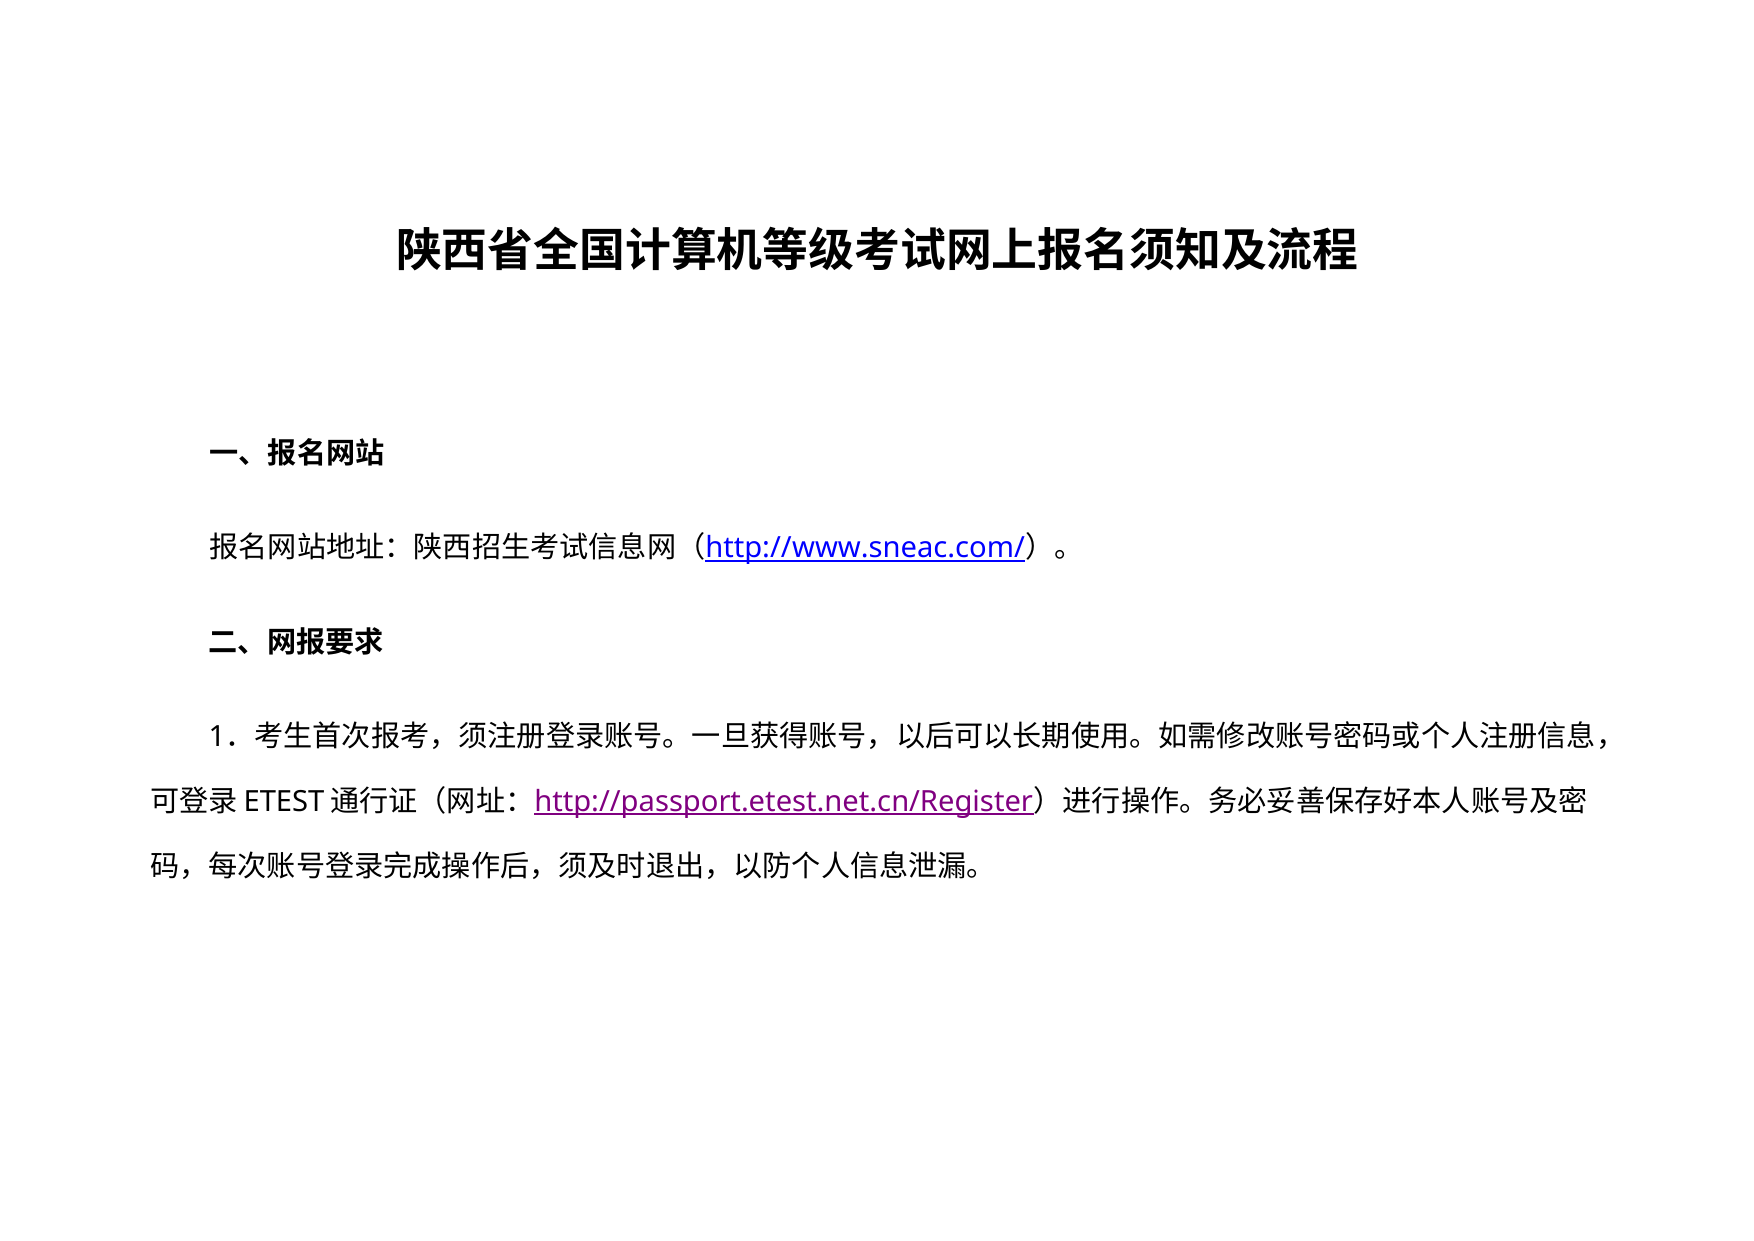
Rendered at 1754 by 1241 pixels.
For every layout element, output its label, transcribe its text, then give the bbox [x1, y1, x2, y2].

text 报名网站地址：陕西招生考试信息网（http://www.sneac.com/）。 [150, 513, 1604, 578]
text 陕西省全国计算机等级考试网上报名须知及流程 [150, 198, 1604, 295]
text 1．考生首次报考，须注册登录账号。一旦获得账号，以后可以长期使用。如需修改账号密码或个人注册信息，可登录ETEST通行证（网址：http://passport.etest.net.cn/Register）进行操作。务必妥善保存好本人账号及密码，每次账号登录完成操作后，须及时退出，以防个人信息泄漏。 [150, 701, 1604, 896]
text 一、报名网站 [150, 418, 1604, 483]
text 二、网报要求 [150, 607, 1604, 672]
